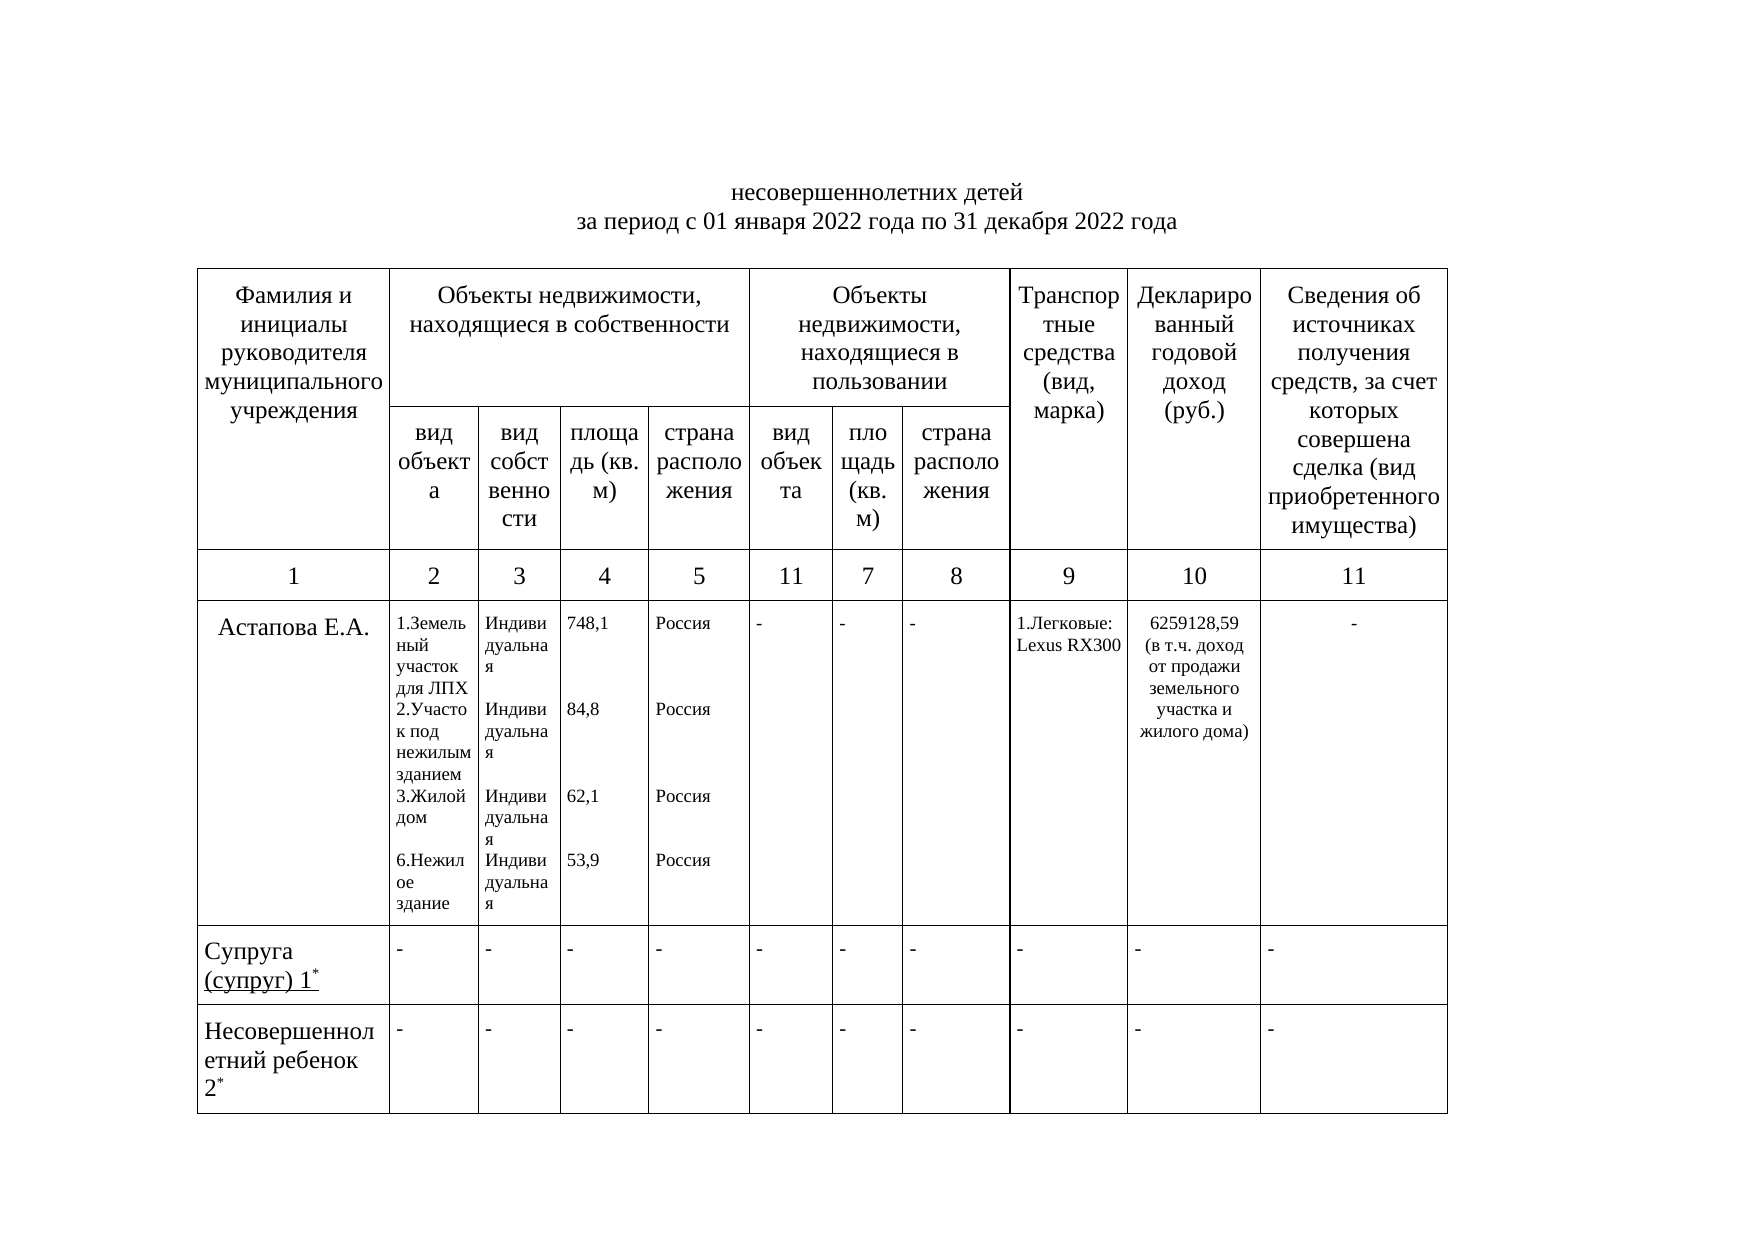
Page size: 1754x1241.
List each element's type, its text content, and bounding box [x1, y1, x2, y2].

table_cell 4 [561, 550, 648, 600]
table_cell - [479, 1005, 560, 1113]
table_cell - [1261, 601, 1447, 924]
table_header Фамилия и инициалы руководителя муниципального учреждения [198, 269, 389, 549]
table_header Объекты недвижимости, находящиеся в пользовании [750, 269, 1009, 406]
table_cell Несовершеннолетний ребенок 2* [198, 1005, 389, 1113]
table_cell 11 [750, 550, 832, 600]
table_header Декларированный годовой доход (руб.) [1128, 269, 1260, 549]
table_cell - [1128, 1005, 1260, 1113]
table_cell страна расположения [649, 407, 749, 549]
table_header Сведения об источниках получения средств, за счет которых совершена сделка (вид приобретенного имущества) [1261, 269, 1447, 549]
table_cell Россия Россия Россия Россия [649, 601, 749, 924]
table_cell - [1011, 1005, 1127, 1113]
table_cell 1 [198, 550, 389, 600]
table_cell 8 [903, 550, 1009, 600]
table_cell - [833, 926, 902, 1004]
table_cell - [479, 926, 560, 1004]
table_cell - [750, 1005, 832, 1113]
table_cell вид объекта [750, 407, 832, 549]
table_cell 3 [479, 550, 560, 600]
table_header Транспортные средства (вид, марка) [1011, 269, 1127, 549]
table_cell - [903, 601, 1009, 924]
table_cell - [1011, 926, 1127, 1004]
table_cell 9 [1011, 550, 1127, 600]
table_cell - [561, 1005, 648, 1113]
table_cell Индивидуальная Индивидуальная Индивидуальная Индивидуальная [479, 601, 560, 924]
table_cell Супруга (супруг) 1* [198, 926, 389, 1004]
table_cell 1.Земельный участок для ЛПХ 2.Участок под нежилым зданием 3.Жилой дом 6.Нежилое здание [390, 601, 478, 924]
table_cell 2 [390, 550, 478, 600]
table_cell площадь (кв. м) [561, 407, 648, 549]
table_cell 5 [649, 550, 749, 600]
table_cell 10 [1128, 550, 1260, 600]
table_cell 1.Легковые: Lexus RX300 [1011, 601, 1127, 924]
table_cell - [833, 1005, 902, 1113]
table_cell - [750, 601, 832, 924]
text несовершеннолетних детей [118, 177, 1636, 206]
table_cell - [1261, 926, 1447, 1004]
table_cell - [903, 926, 1009, 1004]
table_cell - [649, 926, 749, 1004]
table_cell - [903, 1005, 1009, 1113]
text за период с 01 января 2022 года по 31 декабря 2022 года [118, 206, 1636, 235]
table_cell - [750, 926, 832, 1004]
table_cell 748,1 84,8 62,1 53,9 [561, 601, 648, 924]
table_cell - [390, 1005, 478, 1113]
table_cell площадь (кв. м) [833, 407, 902, 549]
table_cell 7 [833, 550, 902, 600]
table_cell - [649, 1005, 749, 1113]
table_header Объекты недвижимости, находящиеся в собственности [390, 269, 749, 406]
table_cell вид объекта [390, 407, 478, 549]
table_cell Астапова Е.А. [198, 601, 389, 924]
table_cell - [833, 601, 902, 924]
table_cell страна расположения [903, 407, 1009, 549]
table_cell - [1128, 926, 1260, 1004]
table_cell вид собственности [479, 407, 560, 549]
table_cell - [390, 926, 478, 1004]
table_cell 11 [1261, 550, 1447, 600]
table_cell - [561, 926, 648, 1004]
table_cell 6259128,59 (в т.ч. доход от продажи земельного участка и жилого дома) [1128, 601, 1260, 924]
table_cell - [1261, 1005, 1447, 1113]
